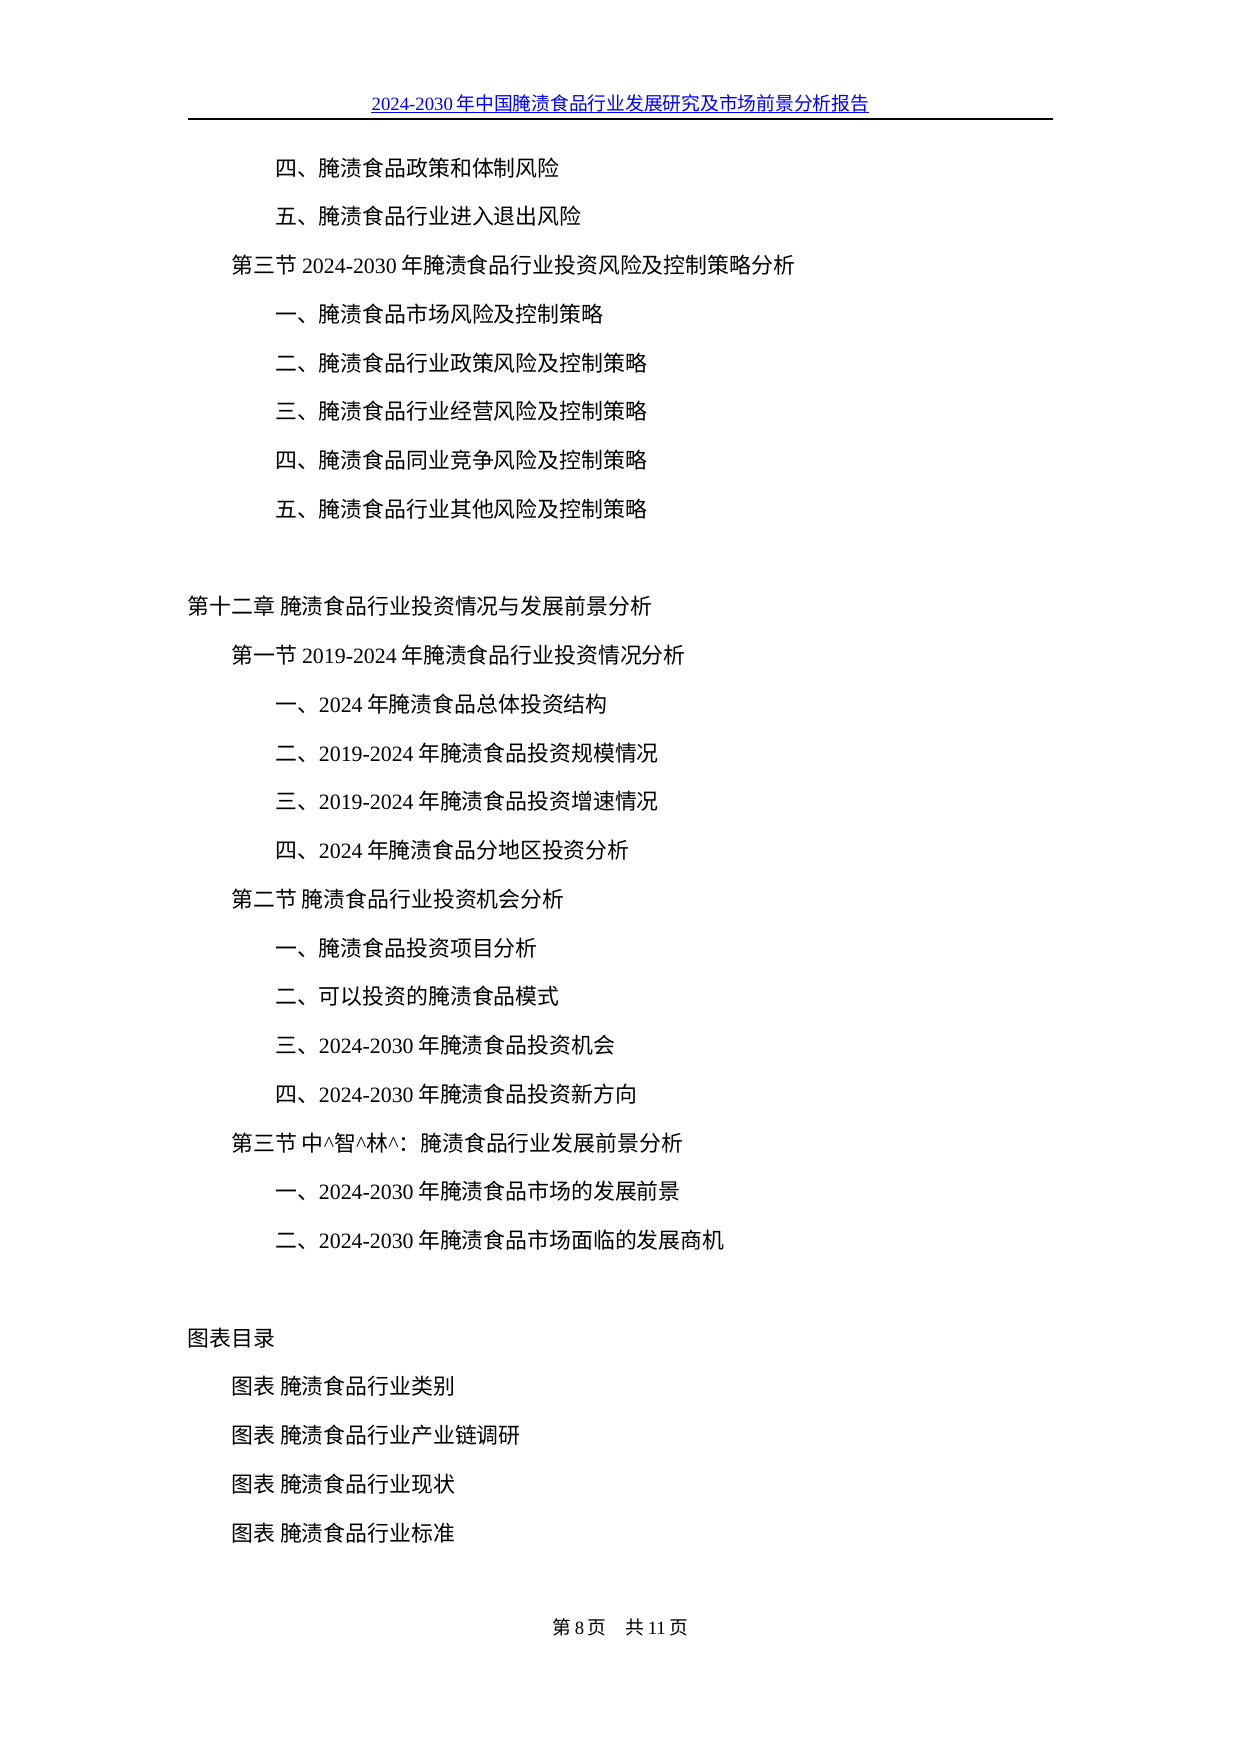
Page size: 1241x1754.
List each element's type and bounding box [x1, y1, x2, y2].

text [187, 150, 1053, 1548]
